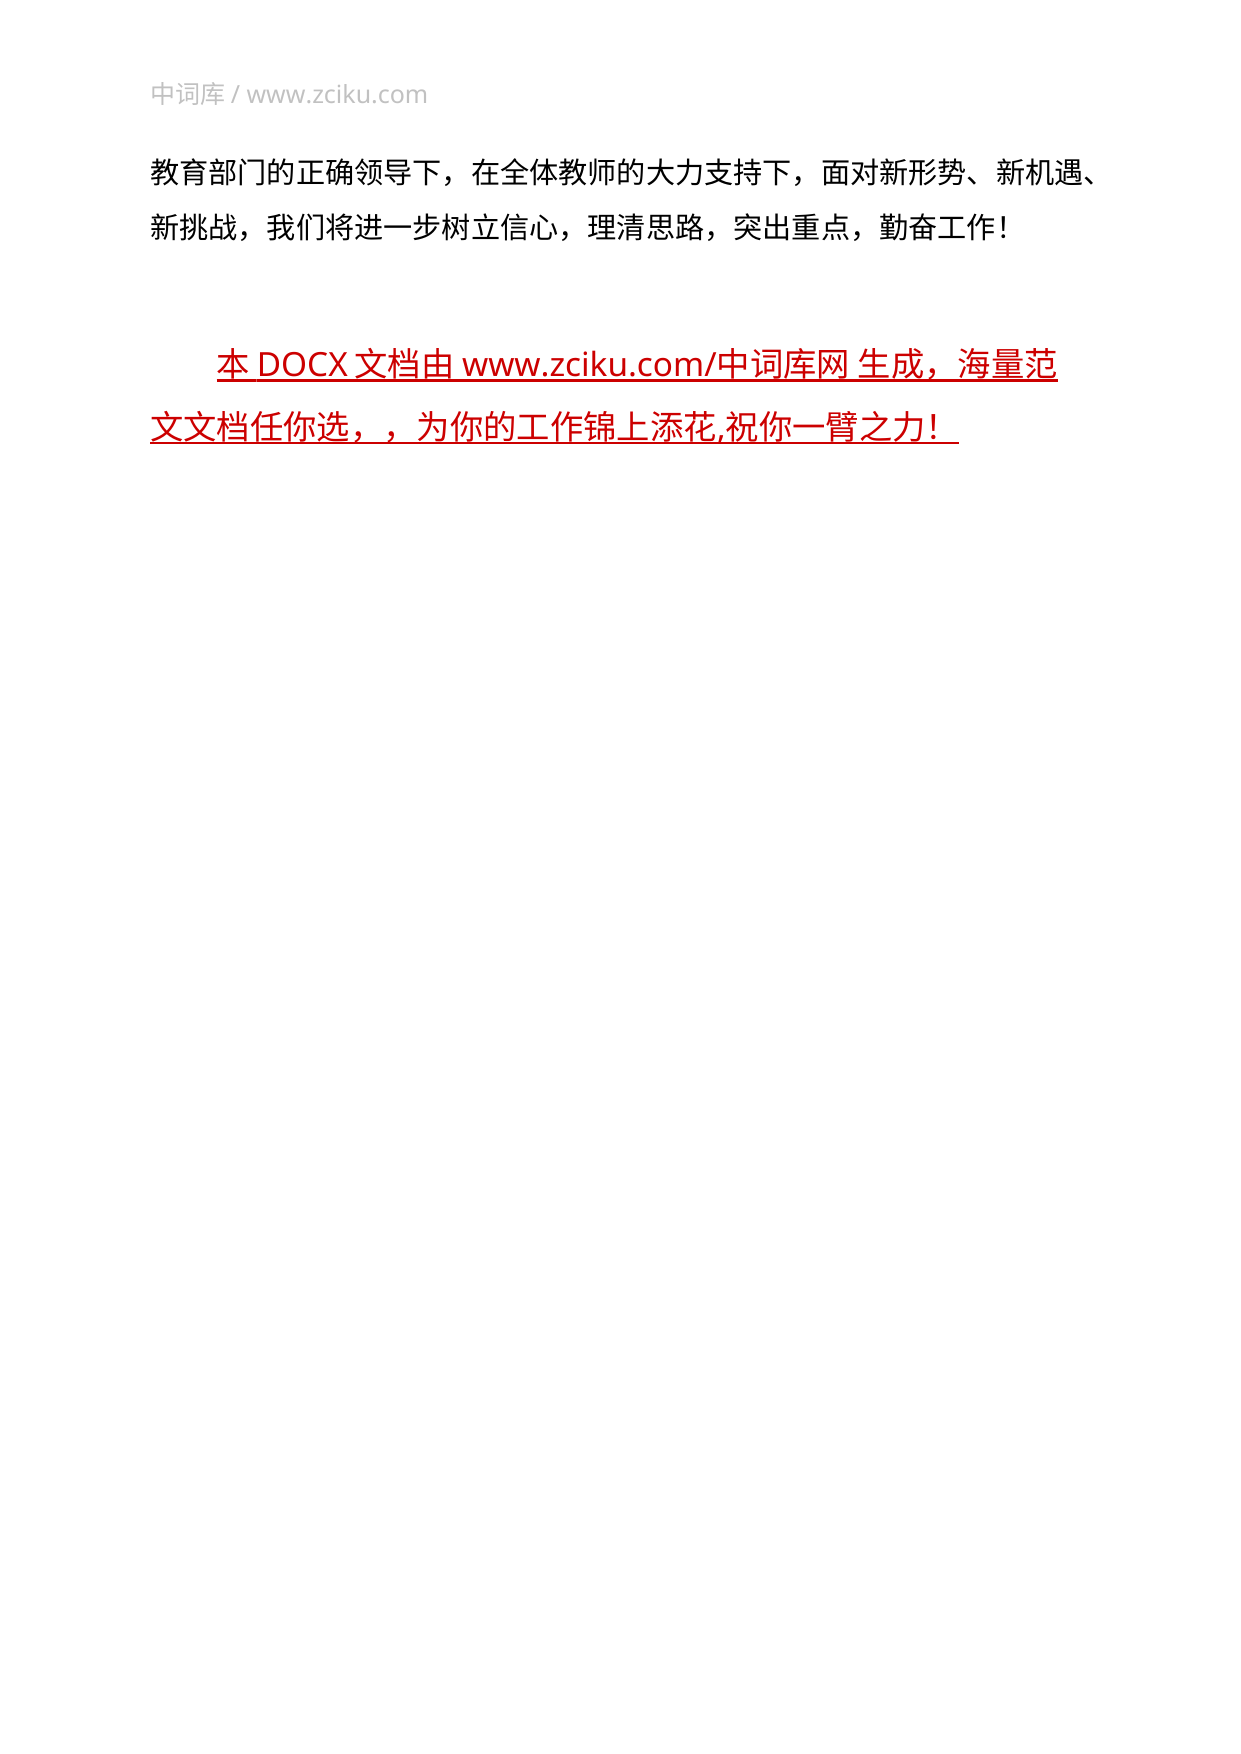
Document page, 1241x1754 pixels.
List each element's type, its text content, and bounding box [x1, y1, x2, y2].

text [150, 150, 1090, 247]
text 本DOCX文档由 www.zciku.com/中词库网 生成，海量范文文档任你选，，为你的工作锦上添花,祝你一臂之力！ [150, 338, 1090, 449]
